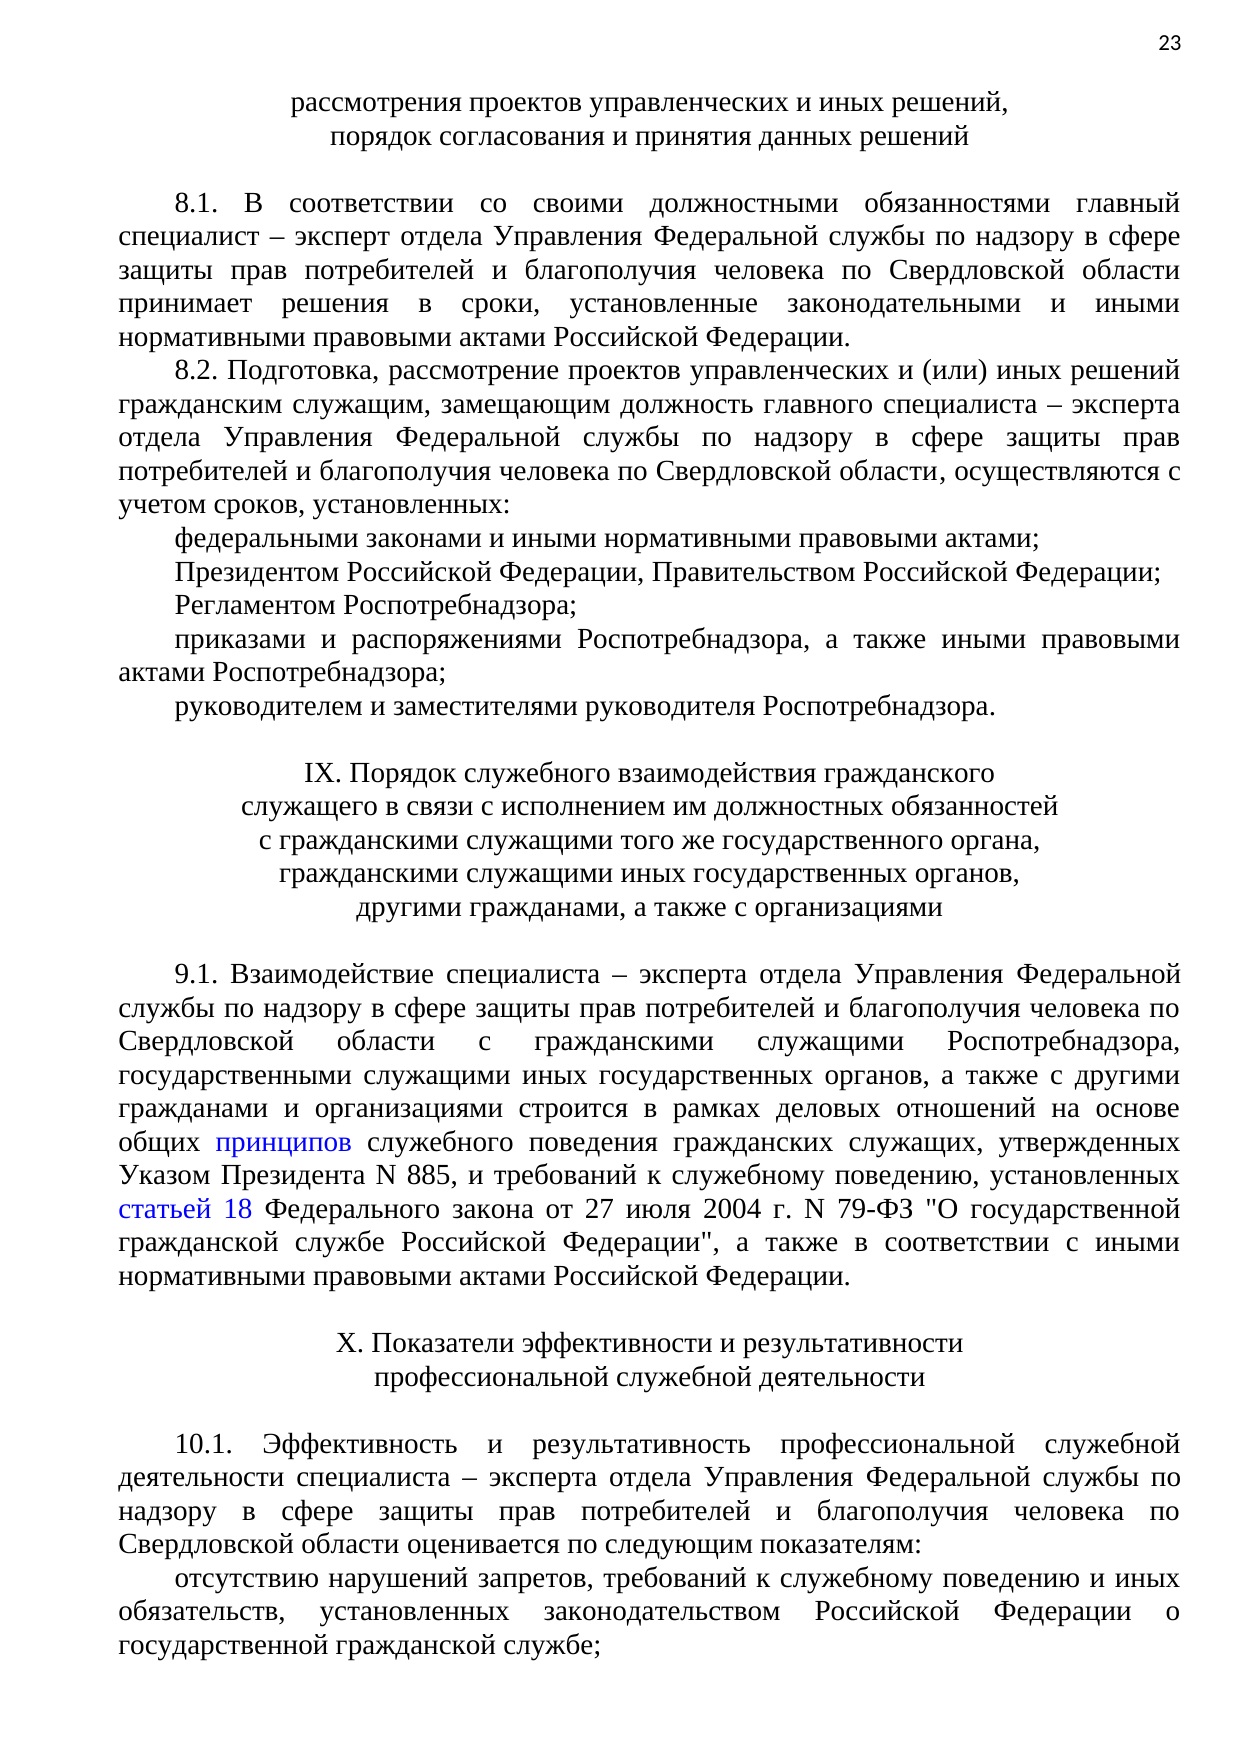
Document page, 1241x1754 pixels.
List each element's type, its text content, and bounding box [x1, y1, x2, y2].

text 8.1. В соответствии со своими должностными обязанностями главный специалист – эксперт отдела Управления Федеральной службы по надзору в сфере защиты прав потребителей и благополучия человека по Свердловской области принимает решения в сроки, установленные законодательными и иными нормативными правовыми актами Российской Федерации. [118, 185, 1181, 352]
text с гражданскими служащими того же государственного органа, [118, 822, 1181, 856]
text Президентом Российской Федерации, Правительством Российской Федерации; [118, 554, 1181, 587]
text федеральными законами и иными нормативными правовыми актами; [118, 520, 1181, 554]
text 8.2. Подготовка, рассмотрение проектов управленческих и (или) иных решений гражданским служащим, замещающим должность главного специалиста – эксперта отдела Управления Федеральной службы по надзору в сфере защиты прав потребителей и благополучия человека по Свердловской области, осуществляются с учетом сроков, установленных: [118, 352, 1181, 520]
text рассмотрения проектов управленческих и иных решений, [118, 84, 1181, 118]
text профессиональной служебной деятельности [118, 1359, 1181, 1392]
text X. Показатели эффективности и результативности [118, 1325, 1181, 1359]
text IX. Порядок служебного взаимодействия гражданского [118, 755, 1181, 788]
text порядок согласования и принятия данных решений [118, 118, 1181, 151]
text другими гражданами, а также с организациями [118, 889, 1181, 923]
text гражданскими служащими иных государственных органов, [118, 856, 1181, 889]
text Регламентом Роспотребнадзора; [118, 587, 1181, 621]
text служащего в связи с исполнением им должностных обязанностей [118, 788, 1181, 822]
text руководителем и заместителями руководителя Роспотребнадзора. [118, 688, 1181, 721]
text 9.1. Взаимодействие специалиста – эксперта отдела Управления Федеральной службы по надзору в сфере защиты прав потребителей и благополучия человека по Свердловской области с гражданскими служащими Роспотребнадзора, государственными служащими иных государственных органов, а также с другими гражданами и организациями строится в рамках деловых отношений на основе общих принципов служебного поведения гражданских служащих, утвержденных Указом Президента N 885, и требований к служебному поведению, установленных статьей 18 Федерального закона от 27 июля 2004 г. N 79-ФЗ "О государственной гражданской службе Российской Федерации", а также в соответствии с иными нормативными правовыми актами Российской Федерации. [118, 956, 1181, 1292]
text приказами и распоряжениями Роспотребнадзора, а также иными правовыми актами Роспотребнадзора; [118, 621, 1181, 688]
text отсутствию нарушений запретов, требований к служебному поведению и иных обязательств, установленных законодательством Российской Федерации о государственной гражданской службе; [118, 1560, 1181, 1661]
text 10.1. Эффективность и результативность профессиональной служебной деятельности специалиста – эксперта отдела Управления Федеральной службы по надзору в сфере защиты прав потребителей и благополучия человека по Свердловской области оценивается по следующим показателям: [118, 1426, 1181, 1560]
